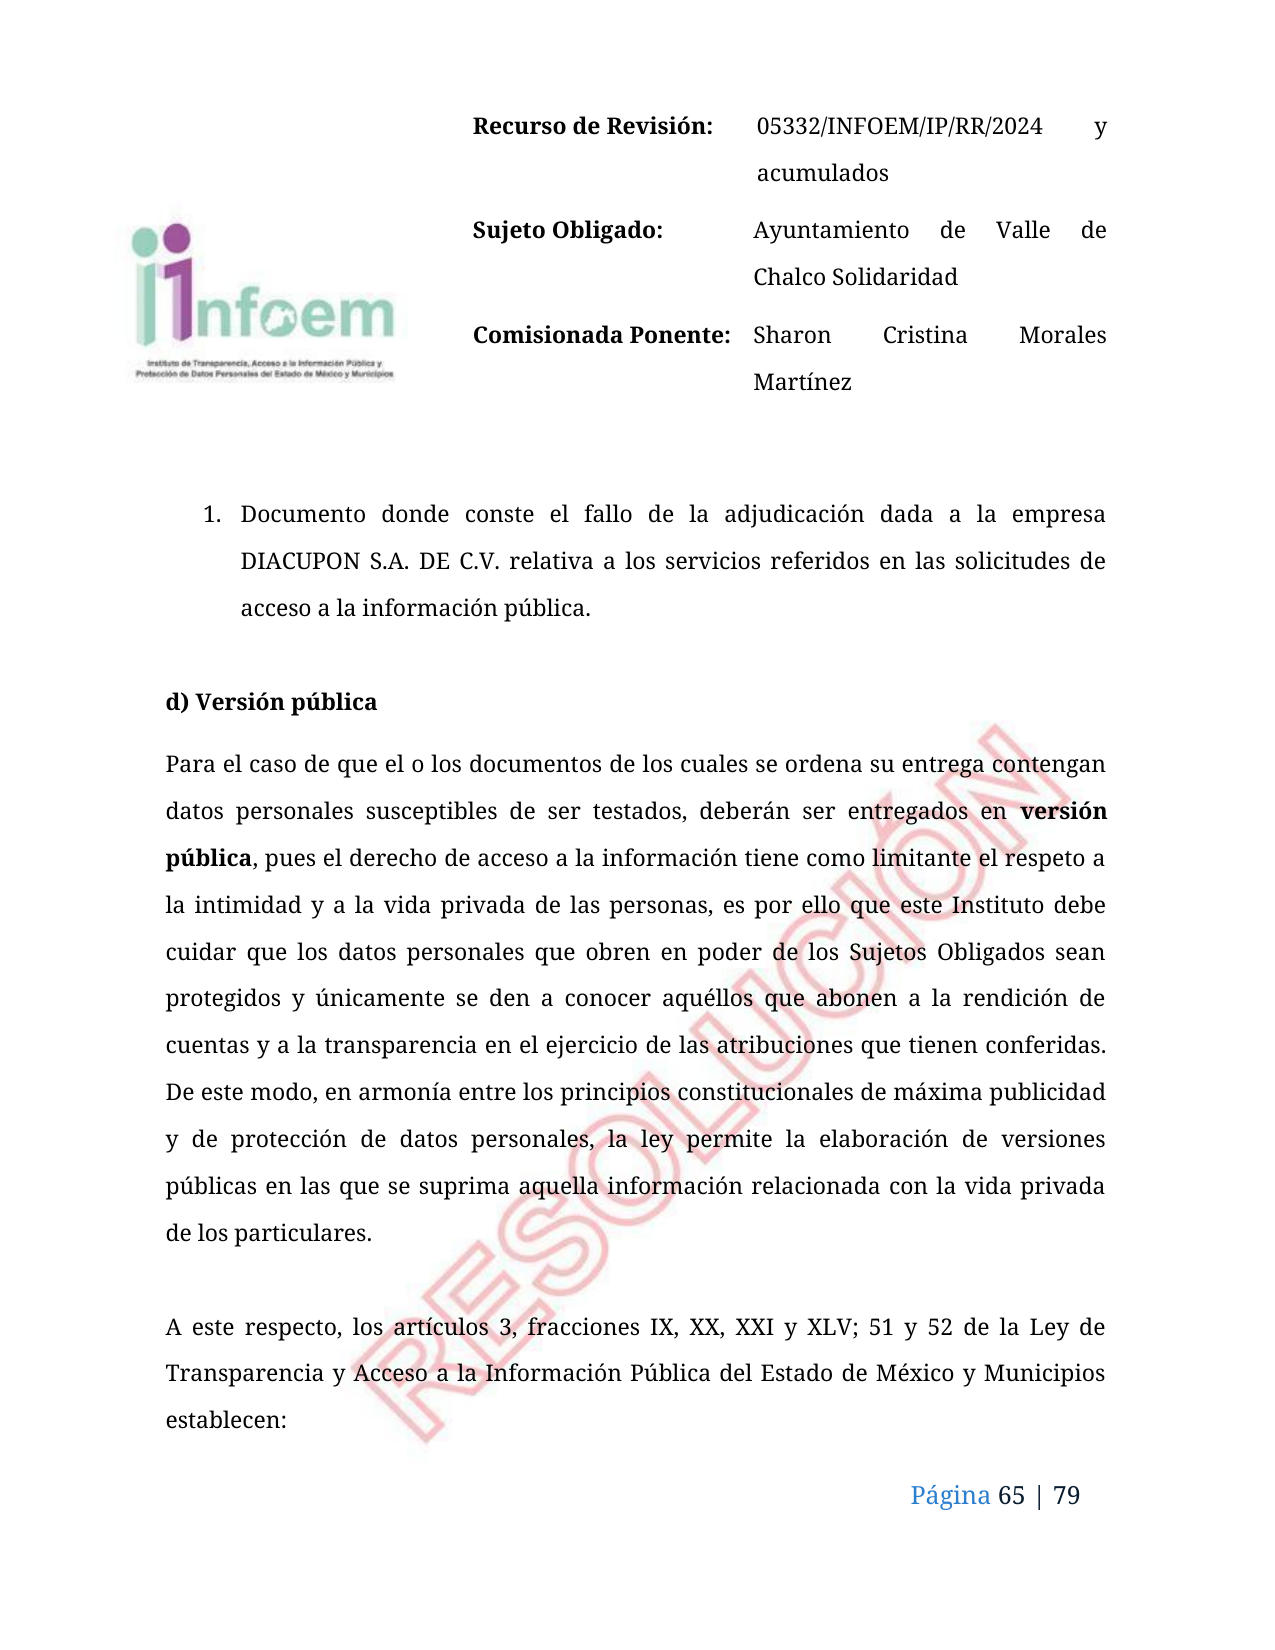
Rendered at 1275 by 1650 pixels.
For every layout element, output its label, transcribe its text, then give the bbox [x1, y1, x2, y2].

text d) Versión pública [165, 686, 1107, 717]
text Para el caso de que el o los documentos de los cuales se ordena su entrega contengan datos personales susceptibles de ser testados, deberán ser entregados en versión pública, pues el derecho de acceso a la información tiene como limitante el respeto a la intimidad y a la vida privada de las personas, es por ello que este Instituto debe cuidar que los datos personales que obren en poder de los Sujetos Obligados sean protegidos y únicamente se den a conocer aquéllos que abonen a la rendición de cuentas y a la transparencia en el ejercicio de las atribuciones que tienen conferidas. De este modo, en armonía entre los principios constitucionales de máxima publicidad y de protección de datos personales, la ley permite la elaboración de versiones públicas en las que se suprima aquella información relacionada con la vida privada de los particulares. [165, 748, 1107, 1248]
list Documento donde conste el fallo de la adjudicación dada a la empresa DIACUPON S.A. DE C.V. relativa a los servicios referidos en las solicitudes de acceso a la información pública. [203, 498, 1107, 623]
text A este respecto, los artículos 3, fracciones IX, XX, XXI y XLV; 51 y 52 de la Ley de Transparencia y Acceso a la Información Pública del Estado de México y Municipios establecen: [165, 1311, 1107, 1436]
picture [2, 158, 1275, 1650]
